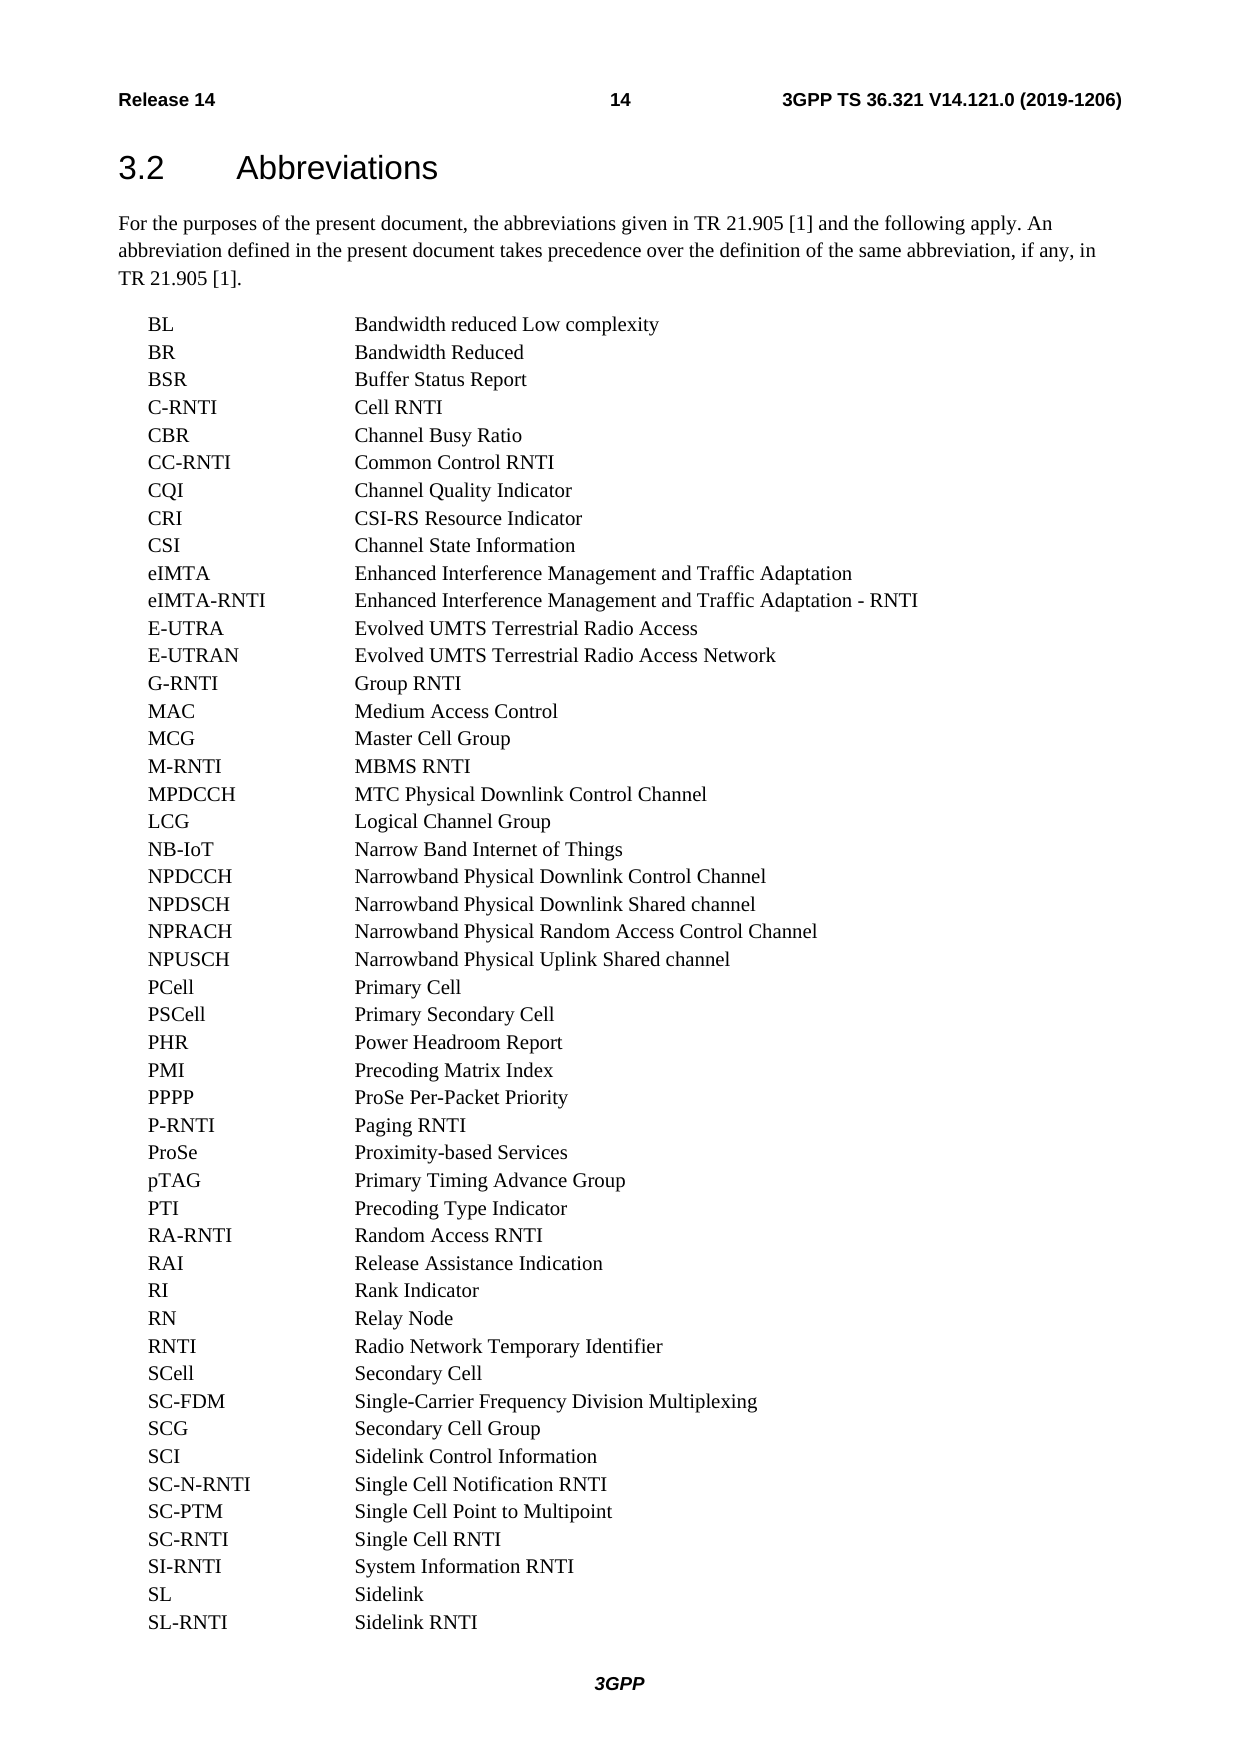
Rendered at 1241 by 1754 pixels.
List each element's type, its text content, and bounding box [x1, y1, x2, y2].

text E-UTRA Evolved UMTS Terrestrial Radio Access [148, 616, 1122, 640]
text SC-RNTI Single Cell RNTI [148, 1527, 1122, 1551]
text PTI Precoding Type Indicator [148, 1196, 1122, 1219]
text SCG Secondary Cell Group [148, 1416, 1122, 1440]
text LCG Logical Channel Group [148, 809, 1122, 833]
text PPPP ProSe Per-Packet Priority [148, 1085, 1122, 1109]
text RA-RNTI Random Access RNTI [148, 1223, 1122, 1247]
text eIMTA Enhanced Interference Management and Traffic Adaptation [148, 561, 1122, 585]
text eIMTA-RNTI Enhanced Interference Management and Traffic Adaptation - RNTI [148, 588, 1122, 612]
text PCell Primary Cell [148, 975, 1122, 999]
text NPRACH Narrowband Physical Random Access Control Channel [148, 919, 1122, 943]
text SC-PTM Single Cell Point to Multipoint [148, 1499, 1122, 1523]
text CRI CSI-RS Resource Indicator [148, 505, 1122, 529]
text RI Rank Indicator [148, 1278, 1122, 1302]
text PSCell Primary Secondary Cell [148, 1002, 1122, 1026]
text RAI Release Assistance Indication [148, 1251, 1122, 1275]
text BL Bandwidth reduced Low complexity [148, 312, 1122, 336]
text SL Sidelink [148, 1582, 1122, 1606]
text SI-RNTI System Information RNTI [148, 1554, 1122, 1578]
text BSR Buffer Status Report [148, 367, 1122, 391]
text RNTI Radio Network Temporary Identifier [148, 1333, 1122, 1358]
text C-RNTI Cell RNTI [148, 395, 1122, 419]
text SL-RNTI Sidelink RNTI [148, 1609, 1122, 1634]
text M-RNTI MBMS RNTI [148, 754, 1122, 778]
text PMI Precoding Matrix Index [148, 1057, 1122, 1082]
text PHR Power Headroom Report [148, 1030, 1122, 1054]
text CSI Channel State Information [148, 533, 1122, 557]
text NB-IoT Narrow Band Internet of Things [148, 837, 1122, 861]
text SC-FDM Single-Carrier Frequency Division Multiplexing [148, 1389, 1122, 1413]
text CBR Channel Busy Ratio [148, 423, 1122, 447]
text CC-RNTI Common Control RNTI [148, 450, 1122, 474]
text NPUSCH Narrowband Physical Uplink Shared channel [148, 947, 1122, 971]
text ProSe Proximity-based Services [148, 1140, 1122, 1164]
text NPDSCH Narrowband Physical Downlink Shared channel [148, 892, 1122, 916]
text BR Bandwidth Reduced [148, 340, 1122, 364]
text SC-N-RNTI Single Cell Notification RNTI [148, 1472, 1122, 1496]
text SCell Secondary Cell [148, 1361, 1122, 1385]
text For the purposes of the present document, the abbreviations given in TR 21.905 [1] and the following apply. An abbreviation defined in the present document takes precedence over the definition of the same abbreviation, if any, in TR 21.905 [1]. [118, 211, 1122, 290]
text MAC Medium Access Control [148, 699, 1122, 723]
text SCI Sidelink Control Information [148, 1444, 1122, 1468]
subtitle 3.2 Abbreviations [118, 148, 1122, 186]
text NPDCCH Narrowband Physical Downlink Control Channel [148, 864, 1122, 888]
text MPDCCH MTC Physical Downlink Control Channel [148, 781, 1122, 806]
text CQI Channel Quality Indicator [148, 478, 1122, 502]
text P-RNTI Paging RNTI [148, 1113, 1122, 1137]
text RN Relay Node [148, 1306, 1122, 1330]
text pTAG Primary Timing Advance Group [148, 1168, 1122, 1192]
text E-UTRAN Evolved UMTS Terrestrial Radio Access Network [148, 643, 1122, 667]
text MCG Master Cell Group [148, 726, 1122, 750]
text G-RNTI Group RNTI [148, 671, 1122, 695]
